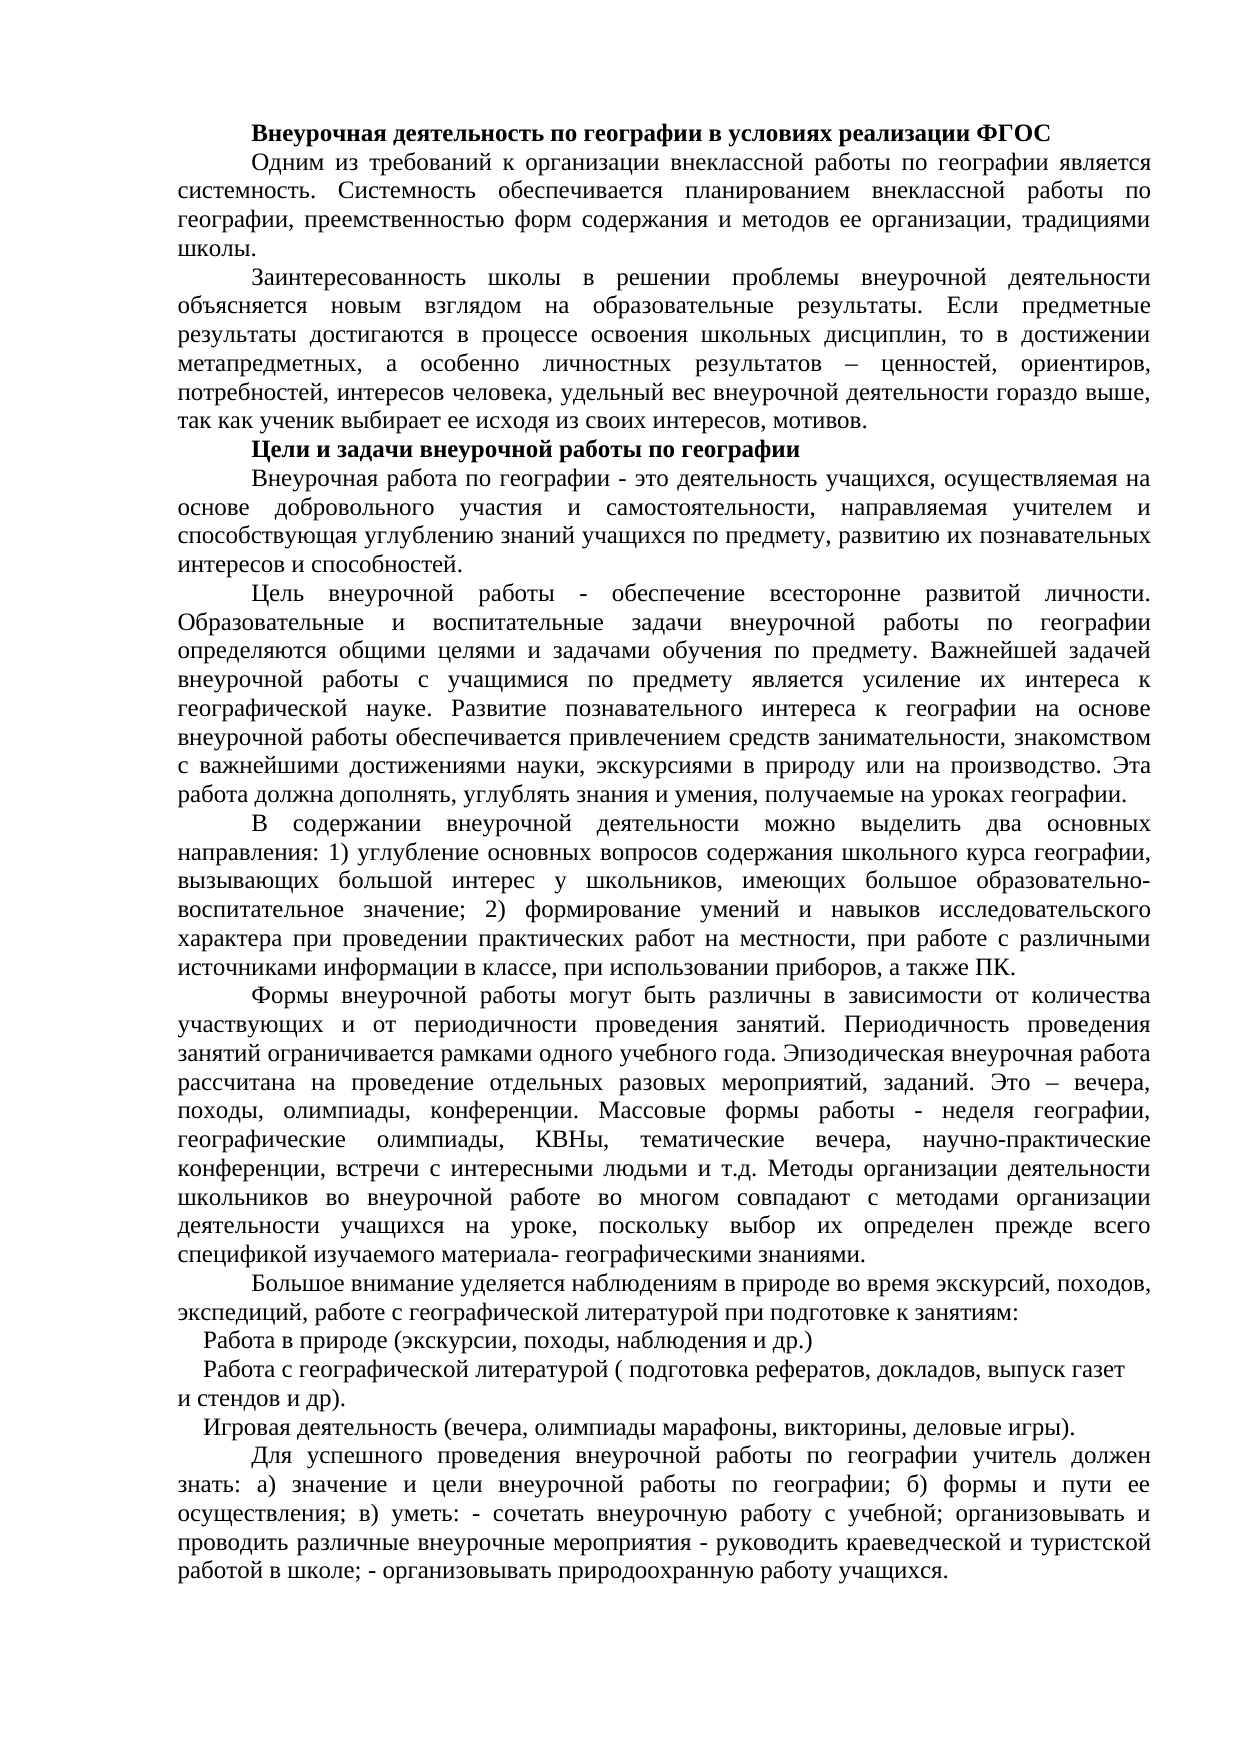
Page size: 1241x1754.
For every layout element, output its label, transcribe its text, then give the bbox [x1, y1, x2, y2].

text Цель внеурочной работы - обеспечение всесторонне развитой личности. Образовательные и воспитательные задачи внеурочной работы по географии определяются общими целями и задачами обучения по предмету. Важнейшей задачей внеурочной работы с учащимися по предмету является усиление их интереса к географической науке. Развитие познавательного интереса к географии на основе внеурочной работы обеспечивается привлечением средств занимательности, знакомством с важнейшими достижениями науки, экскурсиями в природу или на производство. Эта работа должна дополнять, углублять знания и умения, получаемые на уроках географии. [177, 578, 1152, 808]
text и стендов и др). [177, 1383, 1152, 1412]
text Для успешного проведения внеурочной работы по географии учитель должен знать: а) значение и цели внеурочной работы по географии; б) формы и пути ее осуществления; в) уметь: - сочетать внеурочную работу с учебной; организовывать и проводить различные внеурочные мероприятия - руководить краеведческой и туристской работой в школе; - организовывать природоохранную работу учащихся. [177, 1441, 1152, 1584]
text  Игровая деятельность (вечера, олимпиады марафоны, викторины, деловые игры). [177, 1412, 1152, 1441]
text  Работа с географической литературой ( подготовка рефератов, докладов, выпуск газет [177, 1354, 1152, 1383]
text Внеурочная работа по географии - это деятельность учащихся, осуществляемая на основе добровольного участия и самостоятельности, направляемая учителем и способствующая углублению знаний учащихся по предмету, развитию их познавательных интересов и способностей. [177, 463, 1152, 578]
text Одним из требований к организации внеклассной работы по географии является системность. Системность обеспечивается планированием внеклассной работы по географии, преемственностью форм содержания и методов ее организации, традициями школы. [177, 147, 1152, 262]
text Заинтересованность школы в решении проблемы внеурочной деятельности объясняется новым взглядом на образовательные результаты. Если предметные результаты достигаются в процессе освоения школьных дисциплин, то в достижении метапредметных, а особенно личностных результатов – ценностей, ориентиров, потребностей, интересов человека, удельный вес внеурочной деятельности гораздо выше, так как ученик выбирает ее исходя из своих интересов, мотивов. [177, 262, 1152, 434]
text В содержании внеурочной деятельности можно выделить два основных направления: 1) углубление основных вопросов содержания школьного курса географии, вызывающих большой интерес у школьников, имеющих большое образовательно-воспитательное значение; 2) формирование умений и навыков исследовательского характера при проведении практических работ на местности, при работе с различными источниками информации в классе, при использовании приборов, а также ПК. [177, 808, 1152, 981]
text Цели и задачи внеурочной работы по географии [177, 434, 1152, 463]
text Внеурочная деятельность по географии в условиях реализации ФГОС [177, 118, 1152, 147]
text Формы внеурочной работы могут быть различны в зависимости от количества участвующих и от периодичности проведения занятий. Периодичность проведения занятий ограничивается рамками одного учебного года. Эпизодическая внеурочная работа рассчитана на проведение отдельных разовых мероприятий, заданий. Это – вечера, походы, олимпиады, конференции. Массовые формы работы - неделя географии, географические олимпиады, КВНы, тематические вечера, научно-практические конференции, встречи с интересными людьми и т.д. Методы организации деятельности школьников во внеурочной работе во многом совпадают с методами организации деятельности учащихся на уроке, поскольку выбор их определен прежде всего спецификой изучаемого материала- географическими знаниями. [177, 981, 1152, 1268]
text Большое внимание уделяется наблюдениям в природе во время экскурсий, походов, экспедиций, работе с географической литературой при подготовке к занятиям: [177, 1268, 1152, 1326]
text  Работа в природе (экскурсии, походы, наблюдения и др.) [177, 1326, 1152, 1354]
